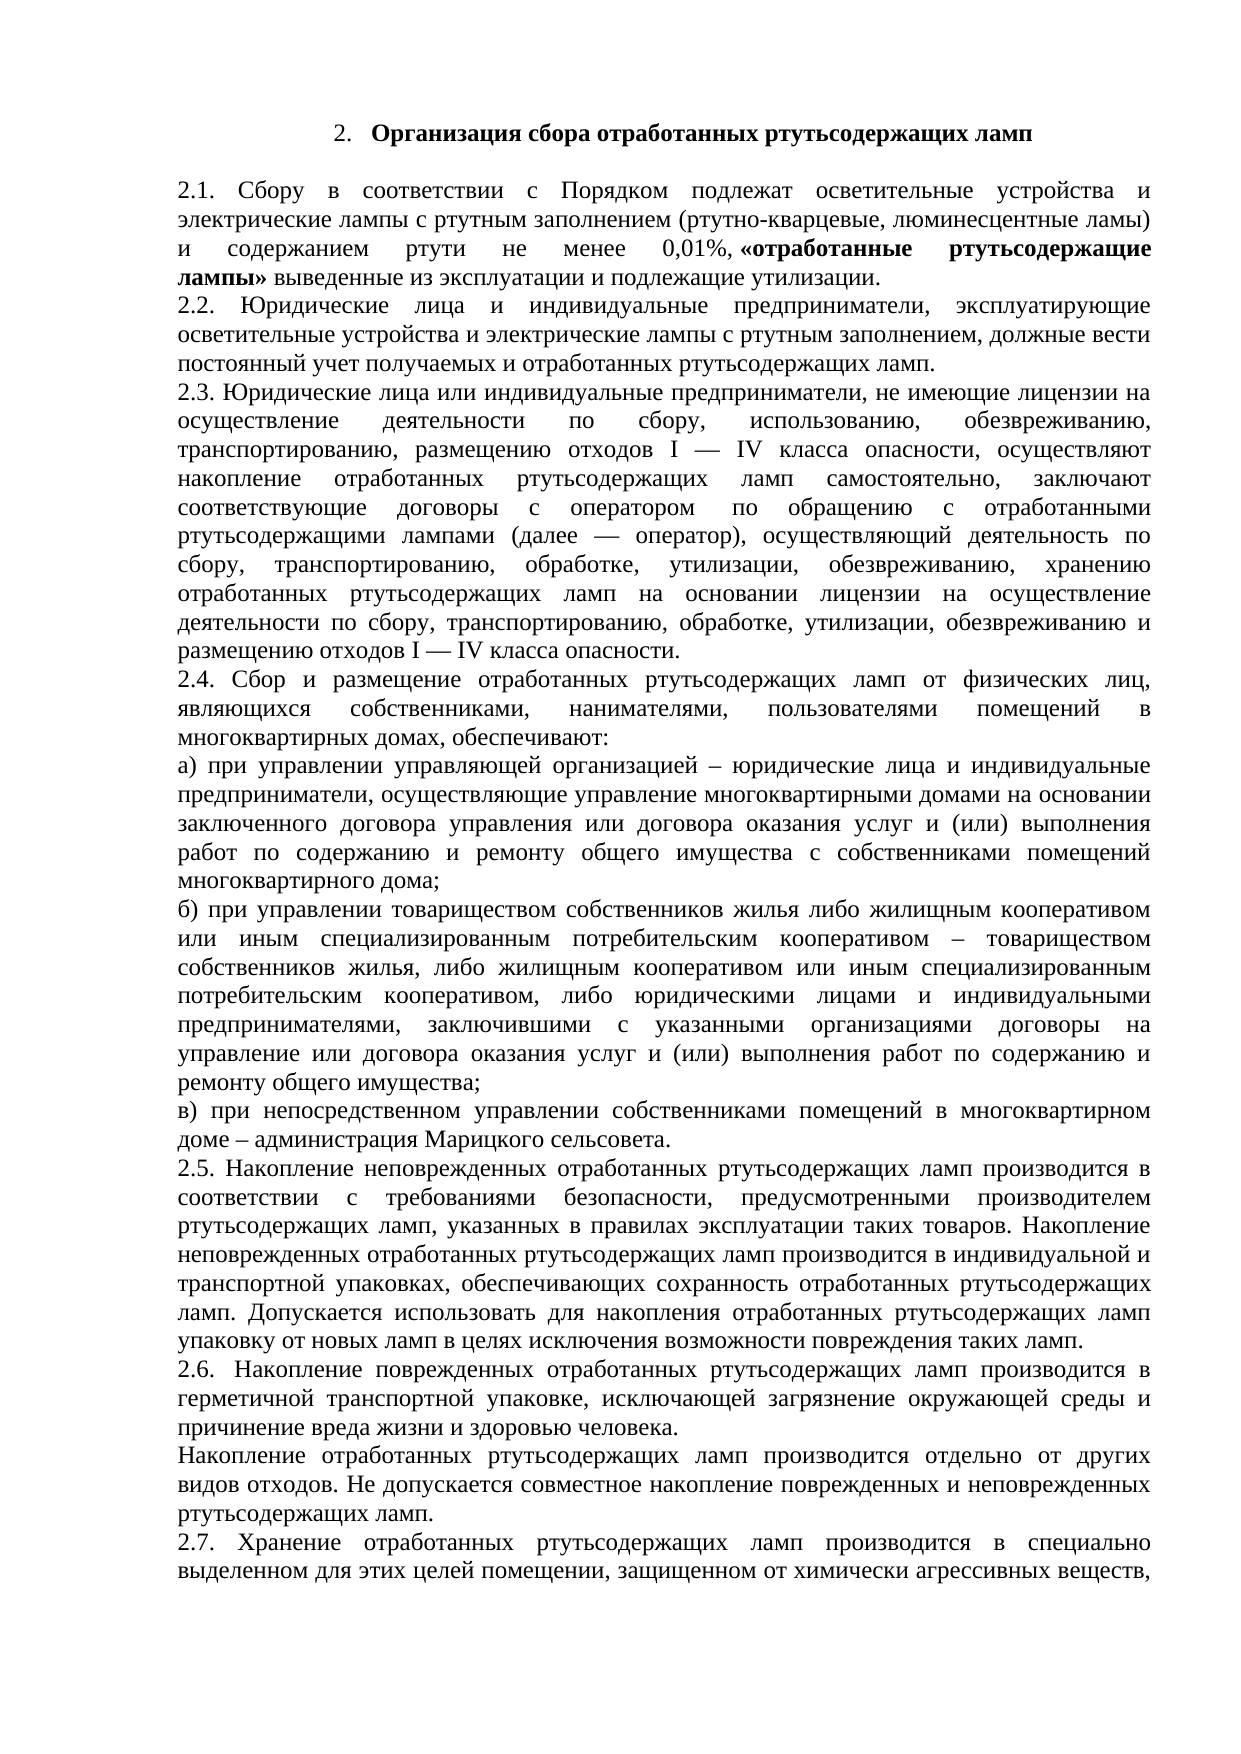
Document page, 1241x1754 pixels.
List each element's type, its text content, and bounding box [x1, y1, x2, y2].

text 2.6. Накопление поврежденных отработанных ртутьсодержащих ламп производится в герметичной транспортной упаковке, исключающей загрязнение окружающей среды и причинение вреда жизни и здоровью человека. [177, 1354, 1152, 1441]
text 2.4. Сбор и размещение отработанных ртутьсодержащих ламп от физических лиц, являющихся собственниками, нанимателями, пользователями помещений в многоквартирных домах, обеспечивают: [177, 664, 1152, 751]
text Накопление отработанных ртутьсодержащих ламп производится отдельно от других видов отходов. Не допускается совместное накопление поврежденных и неповрежденных ртутьсодержащих ламп. [177, 1441, 1152, 1527]
list Организация сбора отработанных ртутьсодержащих ламп [215, 118, 1152, 147]
text 2.1. Сбору в соответствии с Порядком подлежат осветительные устройства и электрические лампы с ртутным заполнением (ртутно-кварцевые, люминесцентные ламы) и содержанием ртути не менее 0,01%, «отработанные ртутьсодержащие лампы» выведенные из эксплуатации и подлежащие утилизации. [177, 176, 1152, 291]
text 2.3. Юридические лица или индивидуальные предприниматели, не имеющие лицензии на осуществление деятельности по сбору, использованию, обезвреживанию, транспортированию, размещению отходов I — IV класса опасности, осуществляют накопление отработанных ртутьсодержащих ламп самостоятельно, заключают соответствующие договоры с оператором по обращению с отработанными ртутьсодержащими лампами (далее — оператор), осуществляющий деятельность по сбору, транспортированию, обработке, утилизации, обезвреживанию, хранению отработанных ртутьсодержащих ламп на основании лицензии на осуществление деятельности по сбору, транспортированию, обработке, утилизации, обезвреживанию и размещению отходов I — IV класса опасности. [177, 377, 1152, 664]
text 2.5. Накопление неповрежденных отработанных ртутьсодержащих ламп производится в соответствии с требованиями безопасности, предусмотренными производителем ртутьсодержащих ламп, указанных в правилах эксплуатации таких товаров. Накопление неповрежденных отработанных ртутьсодержащих ламп производится в индивидуальной и транспортной упаковках, обеспечивающих сохранность отработанных ртутьсодержащих ламп. Допускается использовать для накопления отработанных ртутьсодержащих ламп упаковку от новых ламп в целях исключения возможности повреждения таких ламп. [177, 1153, 1152, 1354]
text 2.2. Юридические лица и индивидуальные предприниматели, эксплуатирующие осветительные устройства и электрические лампы с ртутным заполнением, должные вести постоянный учет получаемых и отработанных ртутьсодержащих ламп. [177, 291, 1152, 377]
text б) при управлении товариществом собственников жилья либо жилищным кооперативом или иным специализированным потребительским кооперативом – товариществом собственников жилья, либо жилищным кооперативом или иным специализированным потребительским кооперативом, либо юридическими лицами и индивидуальными предпринимателями, заключившими с указанными организациями договоры на управление или договора оказания услуг и (или) выполнения работ по содержанию и ремонту общего имущества; [177, 894, 1152, 1096]
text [177, 1527, 1152, 1584]
text в) при непосредственном управлении собственниками помещений в многоквартирном доме – администрация Марицкого сельсовета. [177, 1096, 1152, 1153]
text а) при управлении управляющей организацией – юридические лица и индивидуальные предприниматели, осуществляющие управление многоквартирными домами на основании заключенного договора управления или договора оказания услуг и (или) выполнения работ по содержанию и ремонту общего имущества с собственниками помещений многоквартирного дома; [177, 751, 1152, 894]
